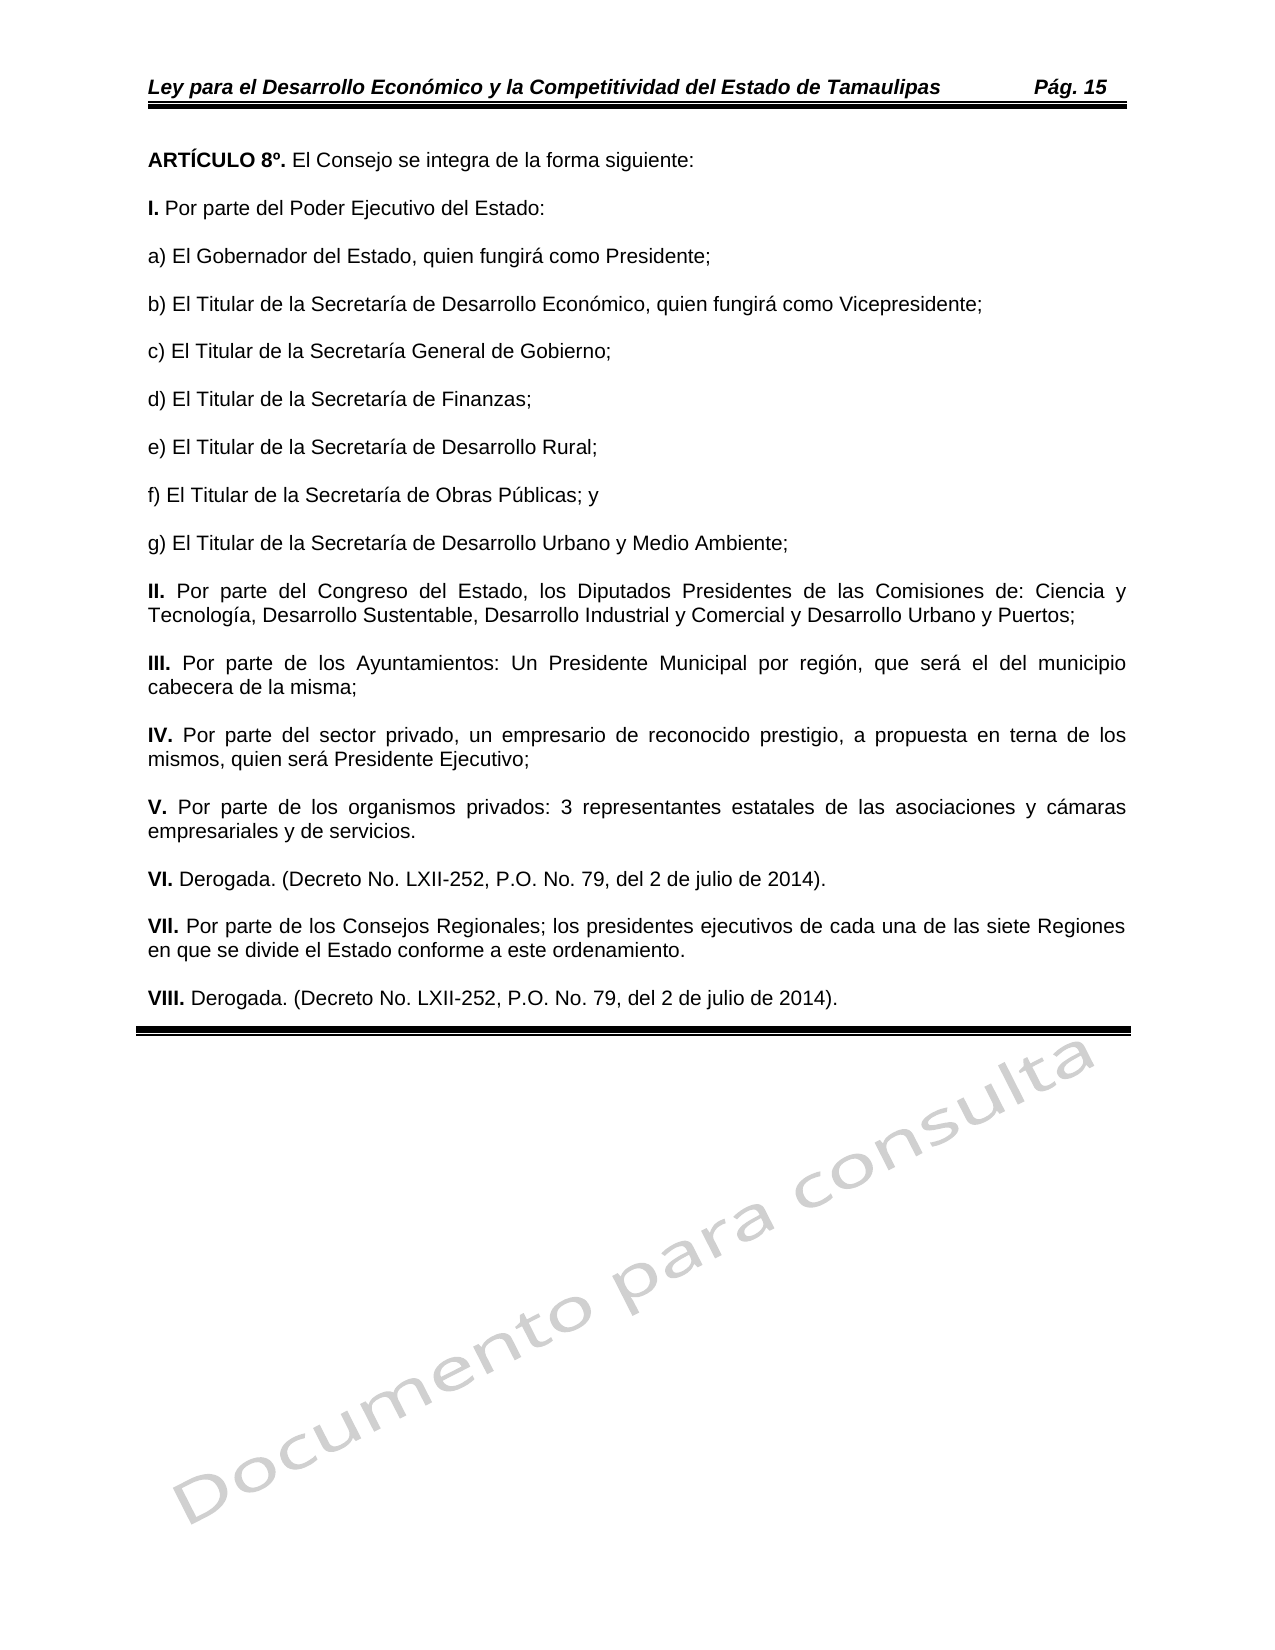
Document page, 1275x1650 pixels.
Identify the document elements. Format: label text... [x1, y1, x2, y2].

text g) El Titular de la Secretaría de Desarrollo Urbano y Medio Ambiente; [148, 531, 1127, 555]
text a) El Gobernador del Estado, quien fungirá como Presidente; [148, 243, 1127, 267]
text f) El Titular de la Secretaría de Obras Públicas; y [148, 483, 1127, 507]
text IV. Por parte del sector privado, un empresario de reconocido prestigio, a propuesta en terna de los mismos, quien será Presidente Ejecutivo; [148, 723, 1127, 771]
text ARTÍCULO 8º. El Consejo se integra de la forma siguiente: [148, 148, 1127, 172]
text I. Por parte del Poder Ejecutivo del Estado: [148, 196, 1127, 219]
text II. Por parte del Congreso del Estado, los Diputados Presidentes de las Comisiones de: Ciencia y Tecnología, Desarrollo Sustentable, Desarrollo Industrial y Comercial y Desarrollo Urbano y Puertos; [148, 579, 1127, 627]
text VIl. Por parte de los Consejos Regionales; los presidentes ejecutivos de cada una de las siete Regiones en que se divide el Estado conforme a este ordenamiento. [148, 914, 1127, 962]
text b) El Titular de la Secretaría de Desarrollo Económico, quien fungirá como Vicepresidente; [148, 291, 1127, 315]
text III. Por parte de los Ayuntamientos: Un Presidente Municipal por región, que será el del municipio cabecera de la misma; [148, 651, 1127, 699]
text e) El Titular de la Secretaría de Desarrollo Rural; [148, 435, 1127, 459]
text VI. Derogada. (Decreto No. LXII-252, P.O. No. 79, del 2 de julio de 2014). [148, 866, 1127, 890]
text c) El Titular de la Secretaría General de Gobierno; [148, 339, 1127, 363]
text VIII. Derogada. (Decreto No. LXII-252, P.O. No. 79, del 2 de julio de 2014). [148, 986, 1127, 1010]
text d) El Titular de la Secretaría de Finanzas; [148, 387, 1127, 411]
text V. Por parte de los organismos privados: 3 representantes estatales de las asociaciones y cámaras empresariales y de servicios. [148, 794, 1127, 842]
